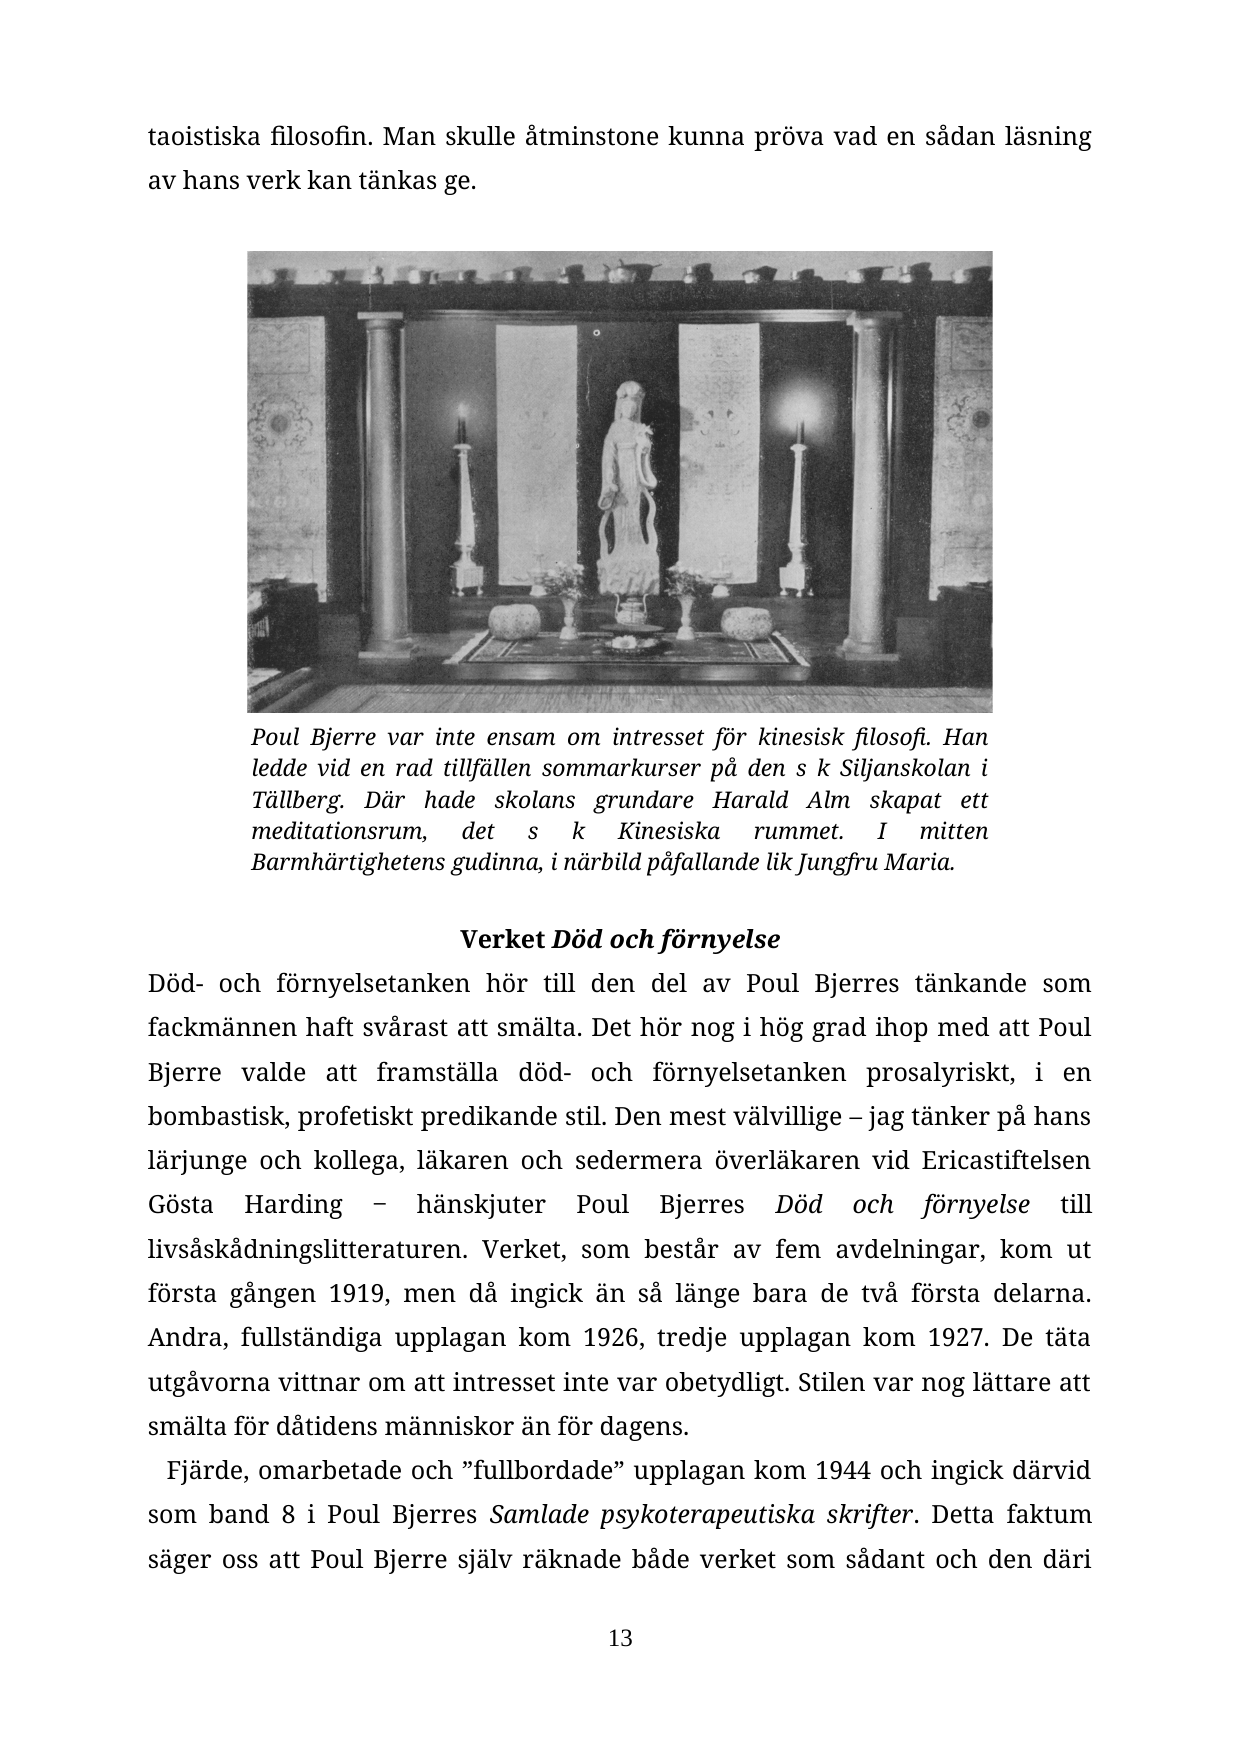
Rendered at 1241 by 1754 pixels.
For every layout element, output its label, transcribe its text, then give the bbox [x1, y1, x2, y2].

text Poul Bjerre var inte ensam om intresset för kinesisk filosofi. Han ledde vid en rad tillfällen sommarkurser på den s k Siljanskolan i Tällberg. Där hade skolans grundare Harald Alm skapat ett meditationsrum, det s k Kinesiska rummet. I mitten Barmhärtighetens gudinna, i närbild påfallande lik Jungfru Maria. [251, 721, 989, 877]
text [148, 118, 1093, 197]
text Död- och förnyelsetanken hör till den del av Poul Bjerres tänkande som fackmännen haft svårast att smälta. Det hör nog i hög grad ihop med att Poul Bjerre valde att framställa död- och förnyelsetanken prosalyriskt, i en bombastisk, profetiskt predikande stil. Den mest välvillige – jag tänker på hans lärjunge och kollega, läkaren och sedermera överläkaren vid Ericastiftelsen Gösta Harding ‒ hänskjuter Poul Bjerres Död och förnyelse till livsåskådningslitteraturen. Verket, som består av fem avdelningar, kom ut första gången 1919, men då ingick än så länge bara de två första delarna. Andra, fullständiga upplagan kom 1926, tredje upplagan kom 1927. De täta utgåvorna vittnar om att intresset inte var obetydligt. Stilen var nog lättare att smälta för dåtidens människor än för dagens. [148, 966, 1093, 1443]
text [148, 1453, 1093, 1575]
picture [247, 251, 993, 713]
text Verket Död och förnyelse [148, 922, 1093, 956]
